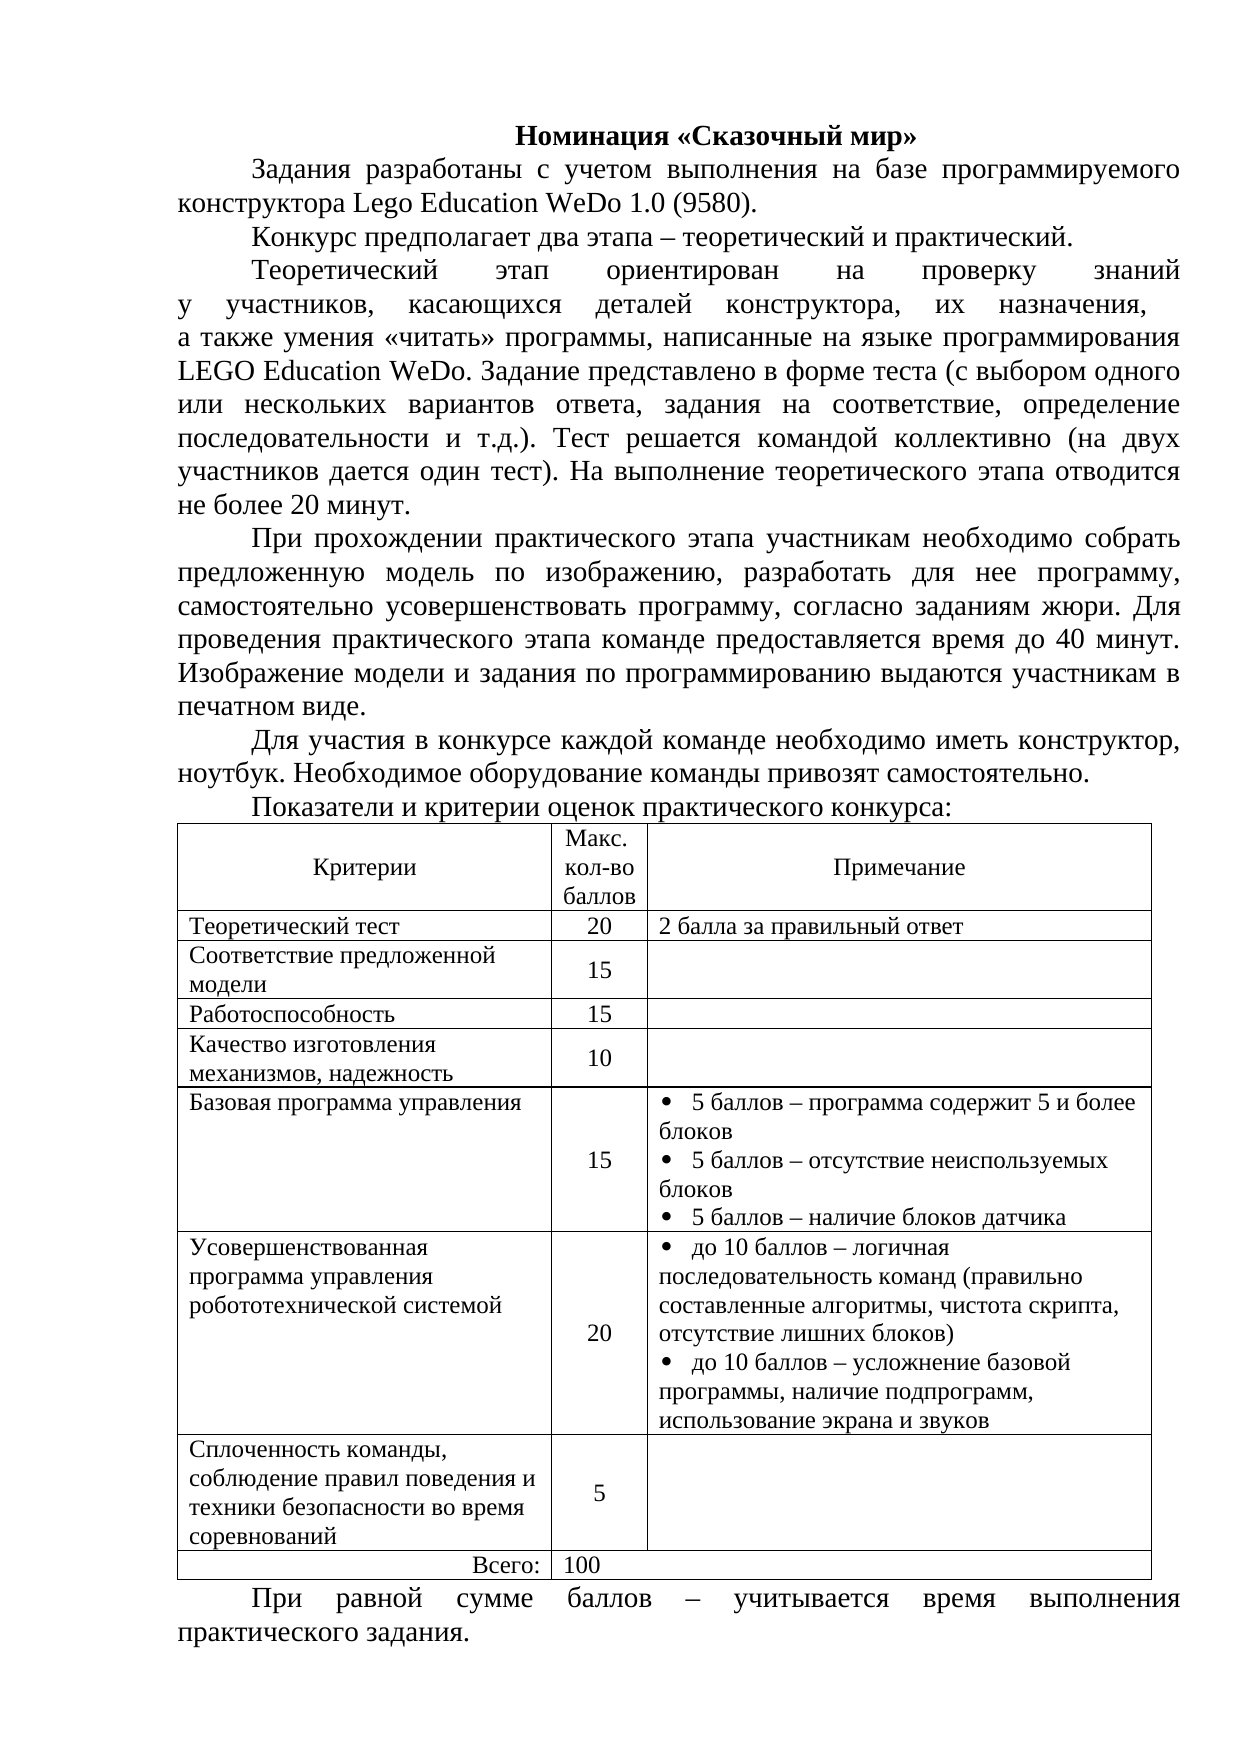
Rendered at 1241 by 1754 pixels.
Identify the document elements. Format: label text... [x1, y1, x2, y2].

text Для участия в конкурсе каждой команде необходимо иметь конструктор, ноутбук. Необходимое оборудование команды привозят самостоятельно. [177, 722, 1181, 789]
text При прохождении практического этапа участникам необходимо собрать предложенную модель по изображению, разработать для нее программу, самостоятельно усовершенствовать программу, согласно заданиям жюри. Для проведения практического этапа команде предоставляется время до 40 минут. Изображение модели и задания по программированию выдаются участникам в печатном виде. [177, 521, 1181, 722]
table_cell Работоспособность [178, 999, 551, 1028]
table_cell [648, 1435, 1151, 1549]
table_cell 100 [552, 1551, 1151, 1579]
table_cell 5 [552, 1435, 647, 1549]
table_cell 15 [552, 941, 647, 998]
table_cell [648, 941, 1151, 998]
table_cell 20 [552, 1232, 647, 1433]
table_header Примечание [648, 824, 1151, 910]
text Номинация «Сказочный мир» [177, 118, 1181, 152]
table_cell Теоретический тест [178, 911, 551, 939]
table_header Макс. кол-во баллов [552, 824, 647, 910]
table_cell до 10 баллов – логичная последовательность команд (правильно составленные алгоритмы, чистота скрипта, отсутствие лишних блоков) до 10 баллов – усложнение базовой программы, наличие подпрограмм, использование экрана и звуков [648, 1232, 1151, 1433]
table_cell Сплоченность команды, соблюдение правил поведения и техники безопасности во время соревнований [178, 1435, 551, 1549]
text При равной сумме баллов – учитывается время выполнения практического задания. [177, 1580, 1181, 1647]
table_cell [648, 999, 1151, 1028]
table_header Критерии [178, 824, 551, 910]
text Конкурс предполагает два этапа – теоретический и практический. [177, 219, 1181, 252]
table_cell 5 баллов – программа содержит 5 и более блоков 5 баллов – отсутствие неиспользуемых блоков 5 баллов – наличие блоков датчика [648, 1088, 1151, 1231]
text Задания разработаны с учетом выполнения на базе программируемого конструктора Lego Education WeDo 1.0 (9580). [177, 152, 1181, 219]
table_cell Качество изготовления механизмов, надежность [178, 1029, 551, 1086]
text Показатели и критерии оценок практического конкурса: [177, 789, 1181, 822]
table_cell [648, 1029, 1151, 1086]
table_cell 20 [552, 911, 647, 939]
table_cell Соответствие предложенной модели [178, 941, 551, 998]
table_cell 2 балла за правильный ответ [648, 911, 1151, 939]
table_cell 15 [552, 999, 647, 1028]
text Теоретический этап ориентирован на проверку знаний у участников, касающихся деталей конструктора, их назначения, а также умения «читать» программы, написанные на языке программирования LEGO Education WeDo. Задание представлено в форме теста (с выбором одного или нескольких вариантов ответа, задания на соответствие, определение последовательности и т.д.). Тест решается командой коллективно (на двух участников дается один тест). На выполнение теоретического этапа отводится не более 20 минут. [177, 252, 1181, 521]
table_cell Всего: [178, 1551, 551, 1579]
table_cell Базовая программа управления [178, 1088, 551, 1231]
table_cell 10 [552, 1029, 647, 1086]
table_cell 15 [552, 1088, 647, 1231]
table_cell Усовершенствованная программа управления робототехнической системой [178, 1232, 551, 1433]
